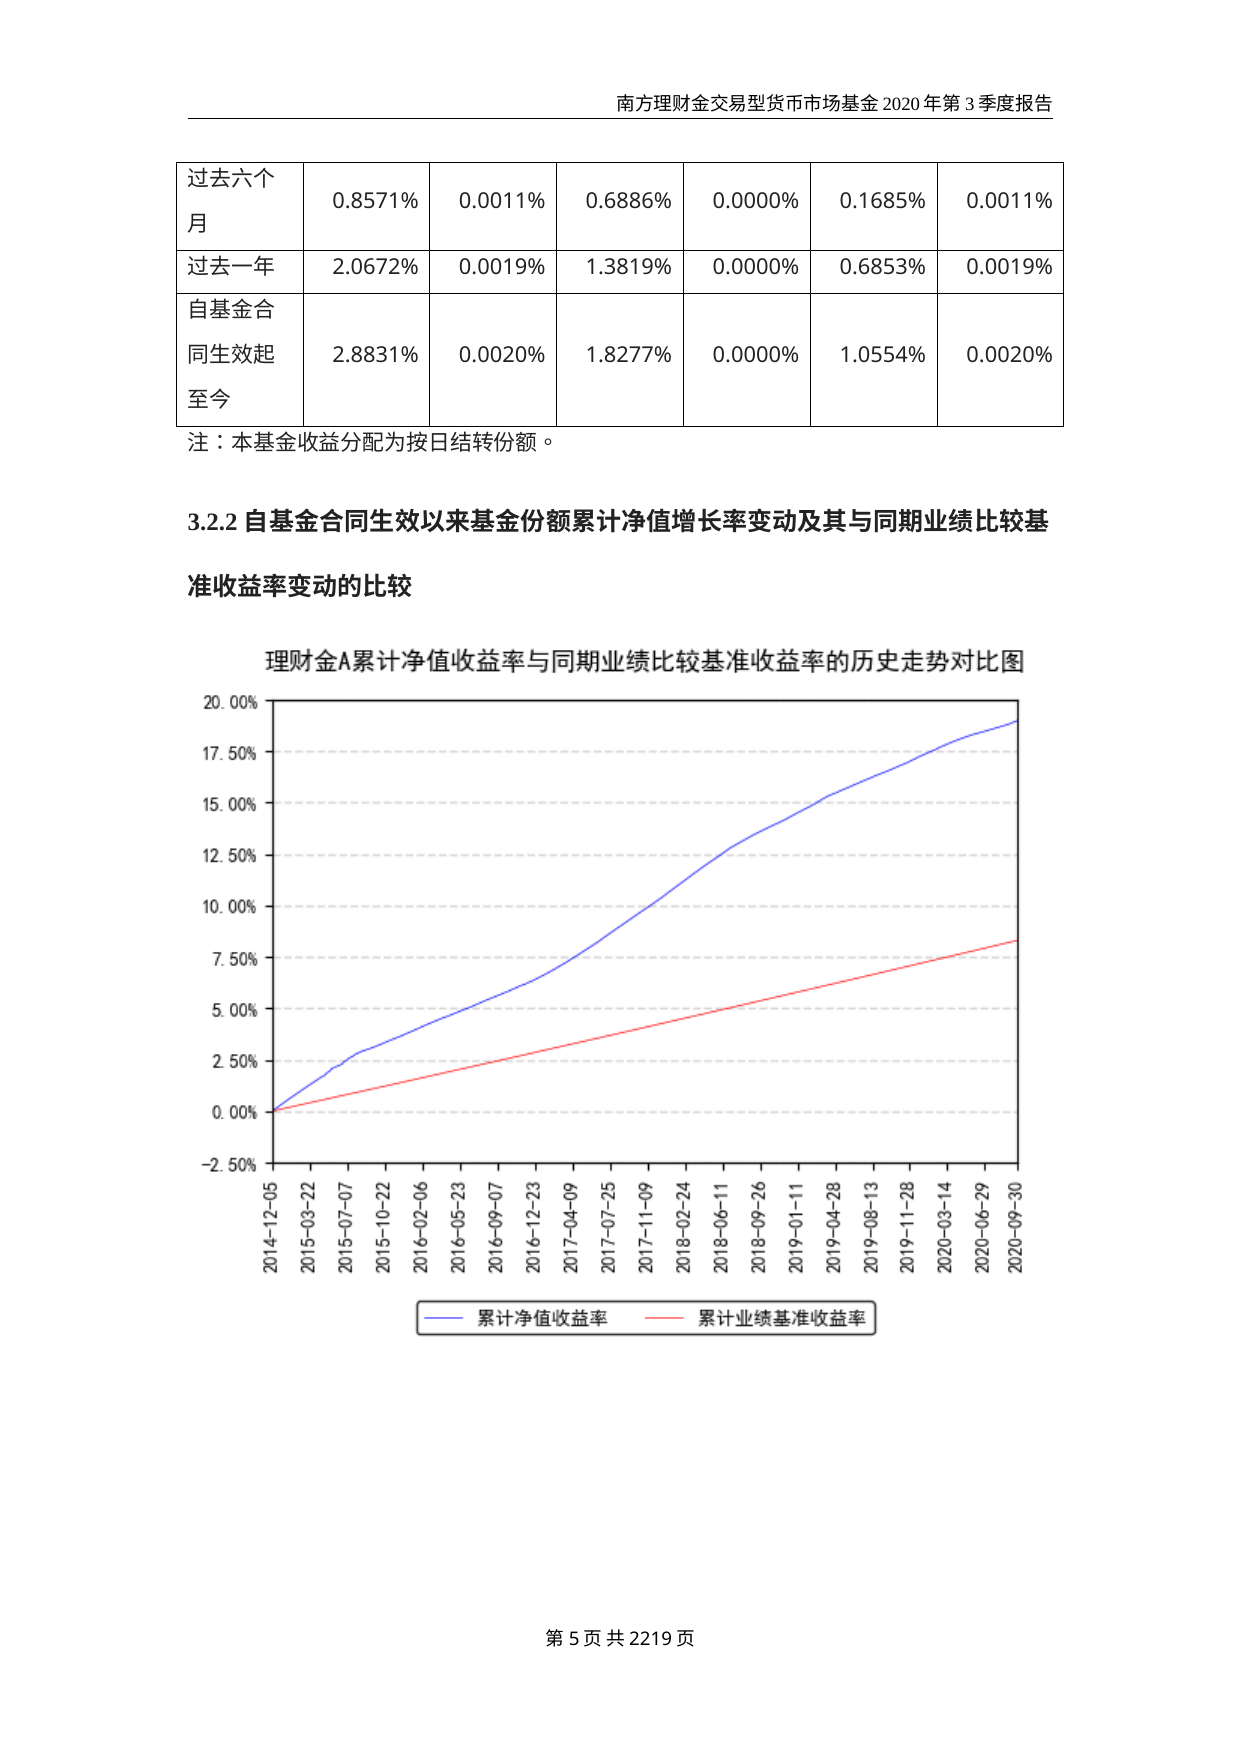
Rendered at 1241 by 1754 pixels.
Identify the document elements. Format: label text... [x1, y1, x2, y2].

table_cell 自基金合同生效起至今 [177, 294, 303, 426]
table_cell 0.0019% [938, 251, 1063, 293]
table_cell 0.0020% [430, 294, 556, 426]
text 注：本基金收益分配为按日结转份额。 [187, 427, 1053, 457]
table_cell 0.0020% [938, 294, 1063, 426]
table_cell 0.0000% [684, 163, 810, 250]
table_cell 0.0000% [684, 294, 810, 426]
table_cell 0.0000% [684, 251, 810, 293]
table_cell 0.6886% [557, 163, 683, 250]
table_cell 0.6853% [811, 251, 937, 293]
table_cell 1.0554% [811, 294, 937, 426]
table_cell 0.8571% [304, 163, 429, 250]
table_cell 0.0011% [430, 163, 556, 250]
table_cell 1.8277% [557, 294, 683, 426]
table_cell 1.3819% [557, 251, 683, 293]
text 自基金合同生效以来基金份额累计净值增长率变动及其与同期业绩比较基准收益率变动的比较 [187, 488, 1053, 618]
table_cell 过去六个月 [177, 163, 303, 250]
table_cell 2.0672% [304, 251, 429, 293]
table_cell 2.8831% [304, 294, 429, 426]
table_cell 0.0019% [430, 251, 556, 293]
table_cell 过去一年 [177, 251, 303, 293]
table_cell 0.0011% [938, 163, 1063, 250]
picture [187, 634, 1040, 1349]
table_cell 0.1685% [811, 163, 937, 250]
